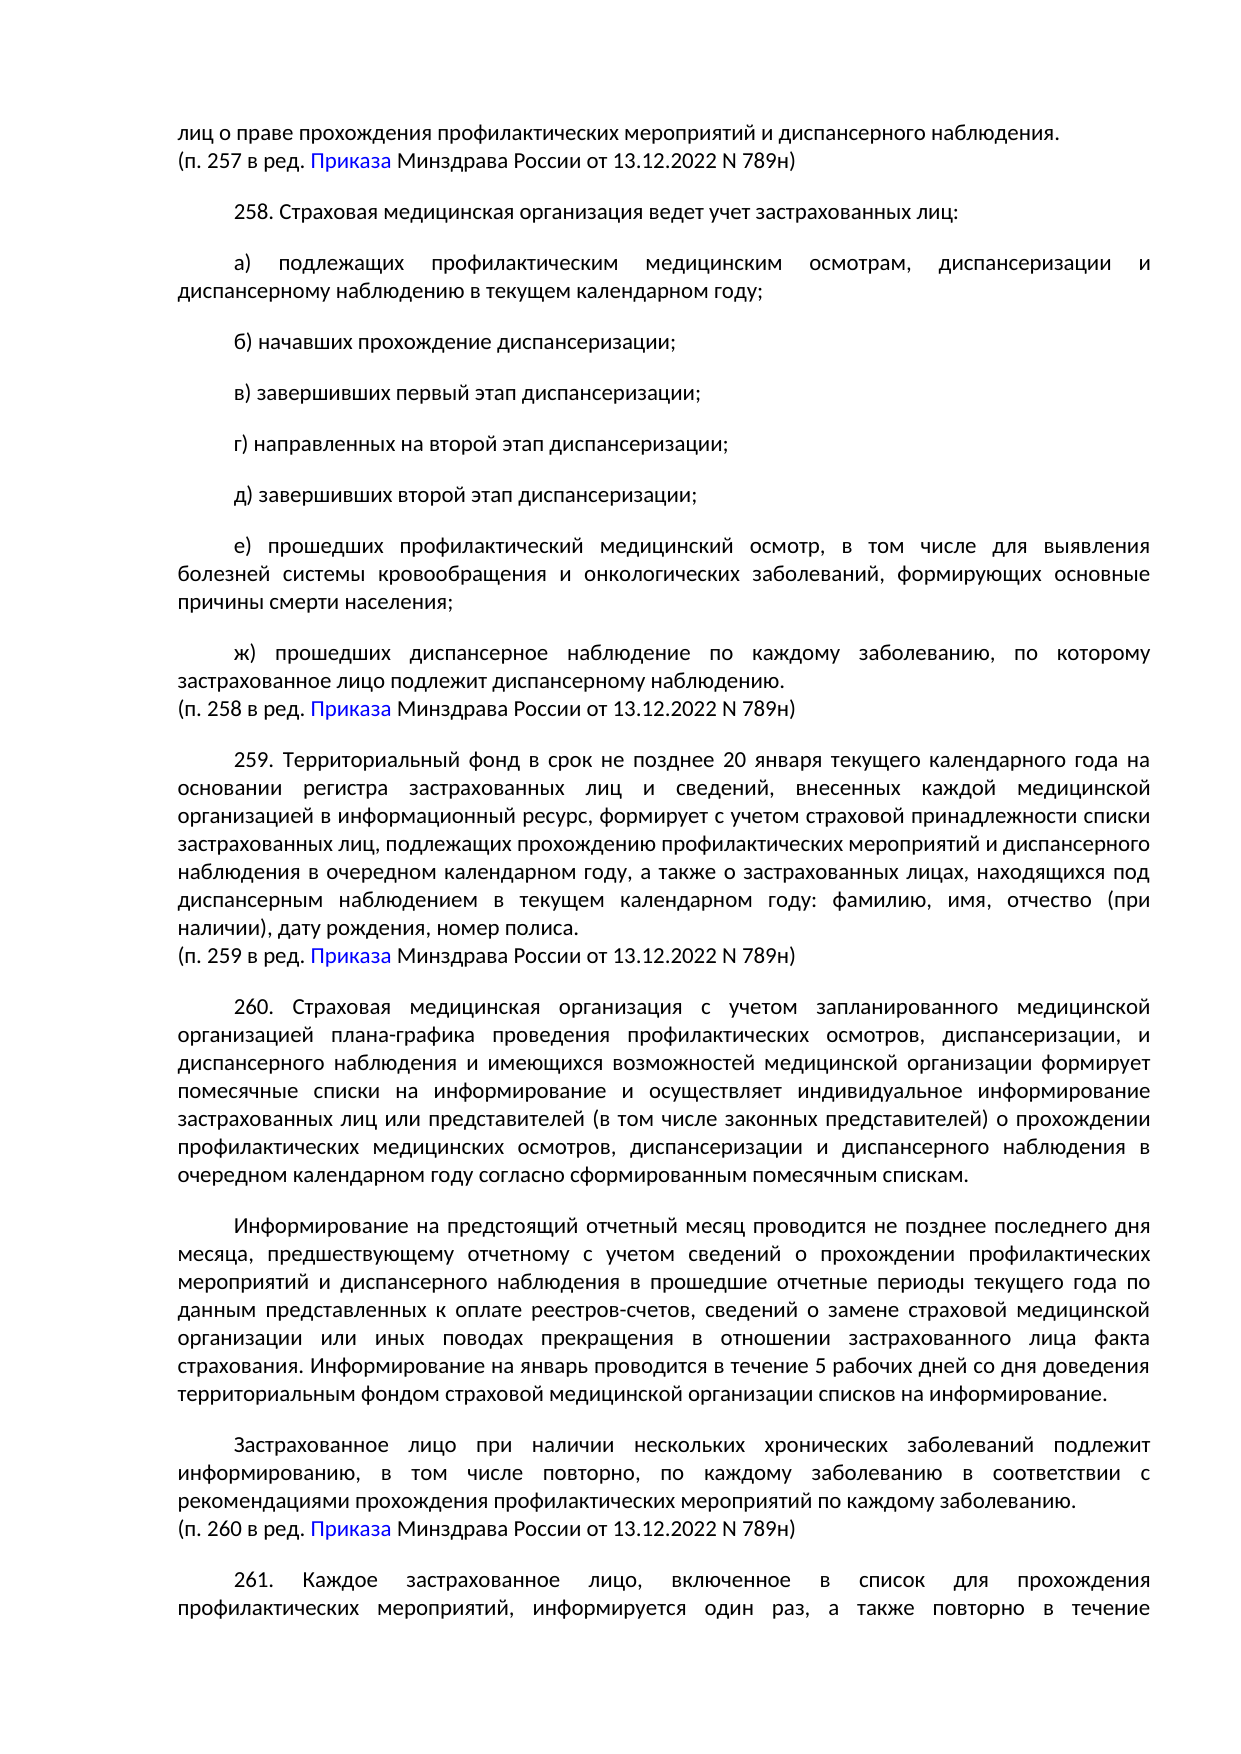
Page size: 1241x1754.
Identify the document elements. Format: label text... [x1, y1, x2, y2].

text Застрахованное лицо при наличии нескольких хронических заболеваний подлежит информированию, в том числе повторно, по каждому заболеванию в соответствии с рекомендациями прохождения профилактических мероприятий по каждому заболеванию. [177, 1430, 1152, 1514]
text е) прошедших профилактический медицинский осмотр, в том числе для выявления болезней системы кровообращения и онкологических заболеваний, формирующих основные причины смерти населения; [177, 531, 1152, 615]
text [177, 118, 1152, 146]
text а) подлежащих профилактическим медицинским осмотрам, диспансеризации и диспансерному наблюдению в текущем календарном году; [177, 248, 1152, 304]
text Информирование на предстоящий отчетный месяц проводится не позднее последнего дня месяца, предшествующему отчетному с учетом сведений о прохождении профилактических мероприятий и диспансерного наблюдения в прошедшие отчетные периоды текущего года по данным представленных к оплате реестров-счетов, сведений о замене страховой медицинской организации или иных поводах прекращения в отношении застрахованного лица факта страхования. Информирование на январь проводится в течение 5 рабочих дней со дня доведения территориальным фондом страховой медицинской организации списков на информирование. [177, 1211, 1152, 1407]
text (п. 260 в ред. Приказа Минздрава России от 13.12.2022 N 789н) [177, 1514, 1152, 1542]
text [177, 1565, 1152, 1621]
text 259. Территориальный фонд в срок не позднее 20 января текущего календарного года на основании регистра застрахованных лиц и сведений, внесенных каждой медицинской организацией в информационный ресурс, формирует с учетом страховой принадлежности списки застрахованных лиц, подлежащих прохождению профилактических мероприятий и диспансерного наблюдения в очередном календарном году, а также о застрахованных лицах, находящихся под диспансерным наблюдением в текущем календарном году: фамилию, имя, отчество (при наличии), дату рождения, номер полиса. [177, 745, 1152, 941]
text ж) прошедших диспансерное наблюдение по каждому заболеванию, по которому застрахованное лицо подлежит диспансерному наблюдению. [177, 638, 1152, 694]
text д) завершивших второй этап диспансеризации; [177, 480, 1152, 508]
text в) завершивших первый этап диспансеризации; [177, 378, 1152, 406]
text (п. 258 в ред. Приказа Минздрава России от 13.12.2022 N 789н) [177, 694, 1152, 722]
text 260. Страховая медицинская организация с учетом запланированного медицинской организацией плана-графика проведения профилактических осмотров, диспансеризации, и диспансерного наблюдения и имеющихся возможностей медицинской организации формирует помесячные списки на информирование и осуществляет индивидуальное информирование застрахованных лиц или представителей (в том числе законных представителей) о прохождении профилактических медицинских осмотров, диспансеризации и диспансерного наблюдения в очередном календарном году согласно сформированным помесячным спискам. [177, 992, 1152, 1188]
text 258. Страховая медицинская организация ведет учет застрахованных лиц: [177, 197, 1152, 225]
text б) начавших прохождение диспансеризации; [177, 327, 1152, 355]
text г) направленных на второй этап диспансеризации; [177, 429, 1152, 457]
text (п. 259 в ред. Приказа Минздрава России от 13.12.2022 N 789н) [177, 941, 1152, 969]
text (п. 257 в ред. Приказа Минздрава России от 13.12.2022 N 789н) [177, 146, 1152, 174]
